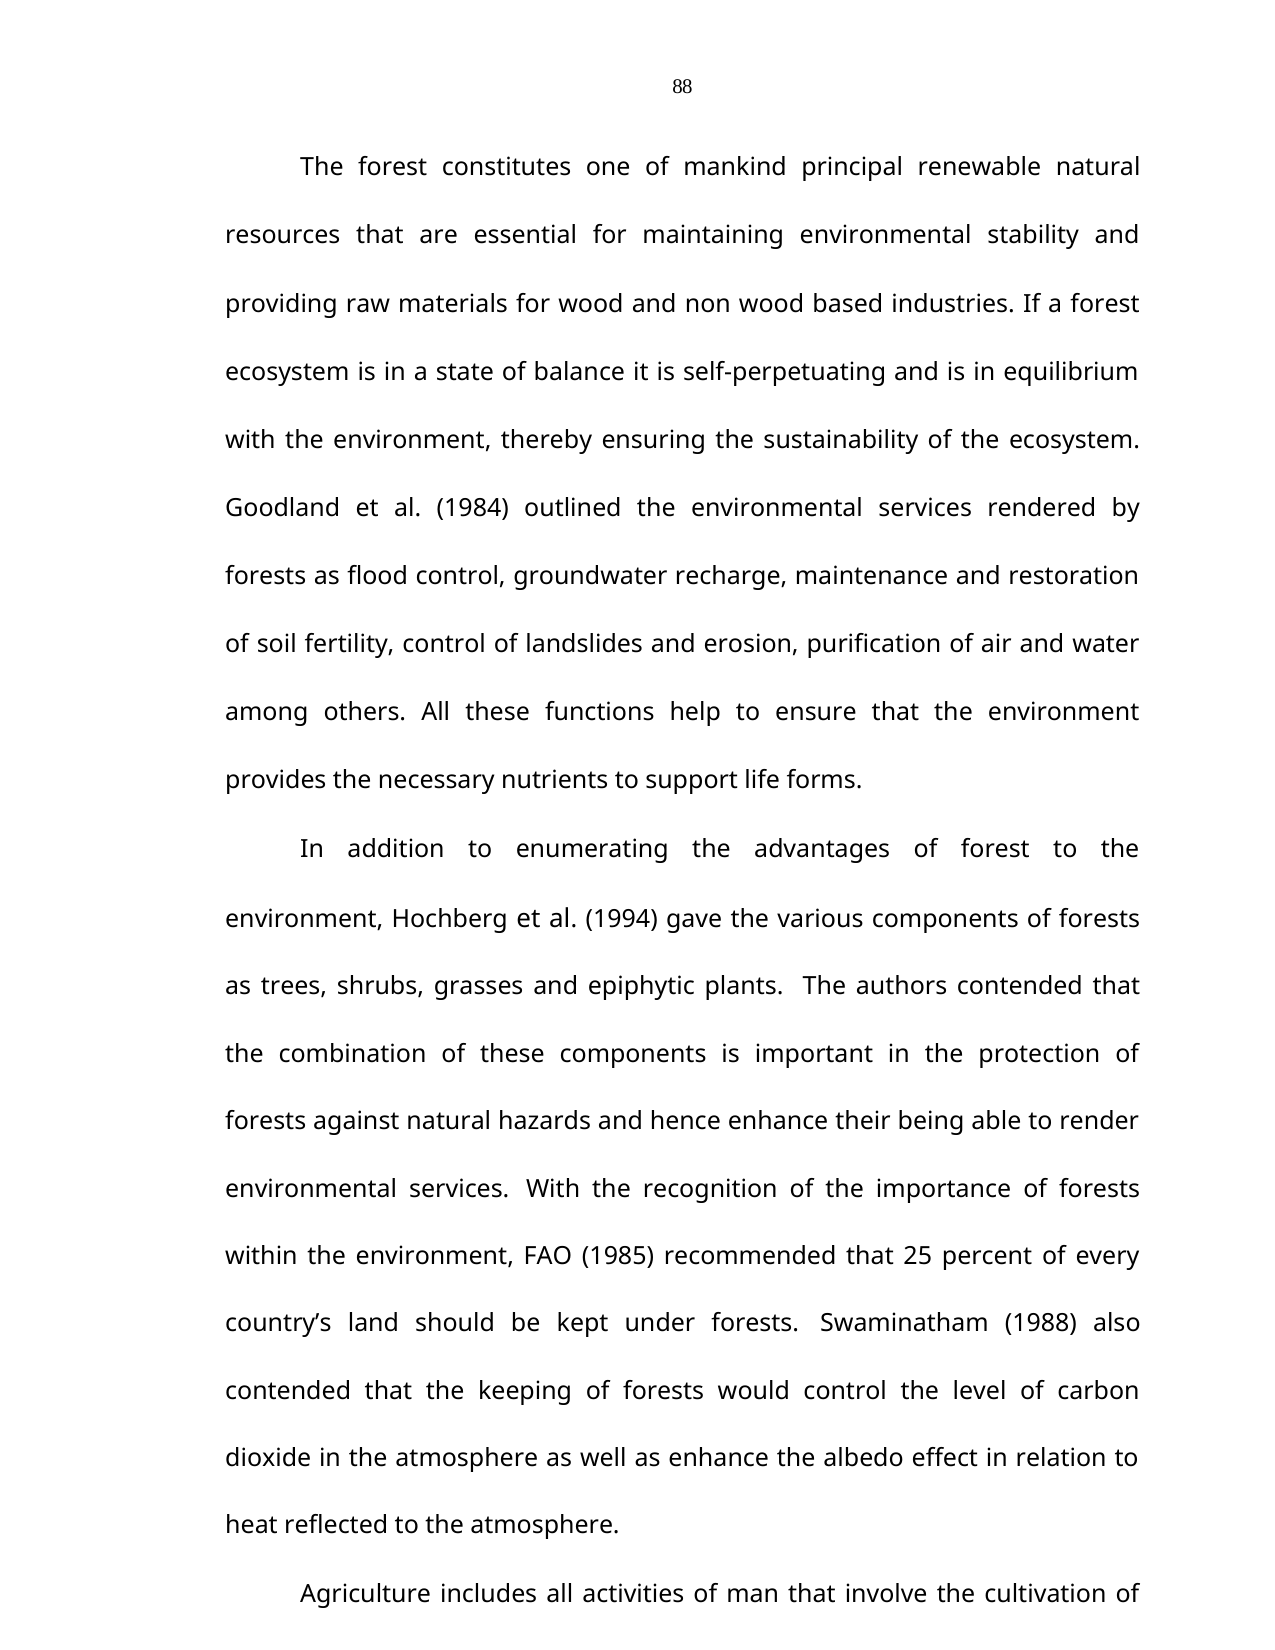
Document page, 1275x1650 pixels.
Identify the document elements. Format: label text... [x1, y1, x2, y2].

text In addition to enumerating the advantages of forest to the environment, Hochberg et al. (1994) gave the various components of forests as trees, shrubs, grasses and epiphytic plants. The authors contended that the combination of these components is important in the protection of forests against natural hazards and hence enhance their being able to render environmental services. With the recognition of the importance of forests within the environment, FAO (1985) recommended that 25 percent of every country’s land should be kept under forests. Swaminatham (1988) also contended that the keeping of forests would control the level of carbon dioxide in the atmosphere as well as enhance the albedo effect in relation to heat reflected to the atmosphere. [225, 830, 1141, 1541]
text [225, 1575, 1140, 1609]
text The forest constitutes one of mankind principal renewable natural resources that are essential for maintaining environmental stability and providing raw materials for wood and non wood based industries. If a forest ecosystem is in a state of balance it is self-perpetuating and is in equilibrium with the environment, thereby ensuring the sustainability of the ecosystem. Goodland et al. (1984) outlined the environmental services rendered by forests as flood control, groundwater recharge, maintenance and restoration of soil fertility, control of landslides and erosion, purification of air and water among others. All these functions help to ensure that the environment provides the necessary nutrients to support life forms. [225, 149, 1141, 796]
